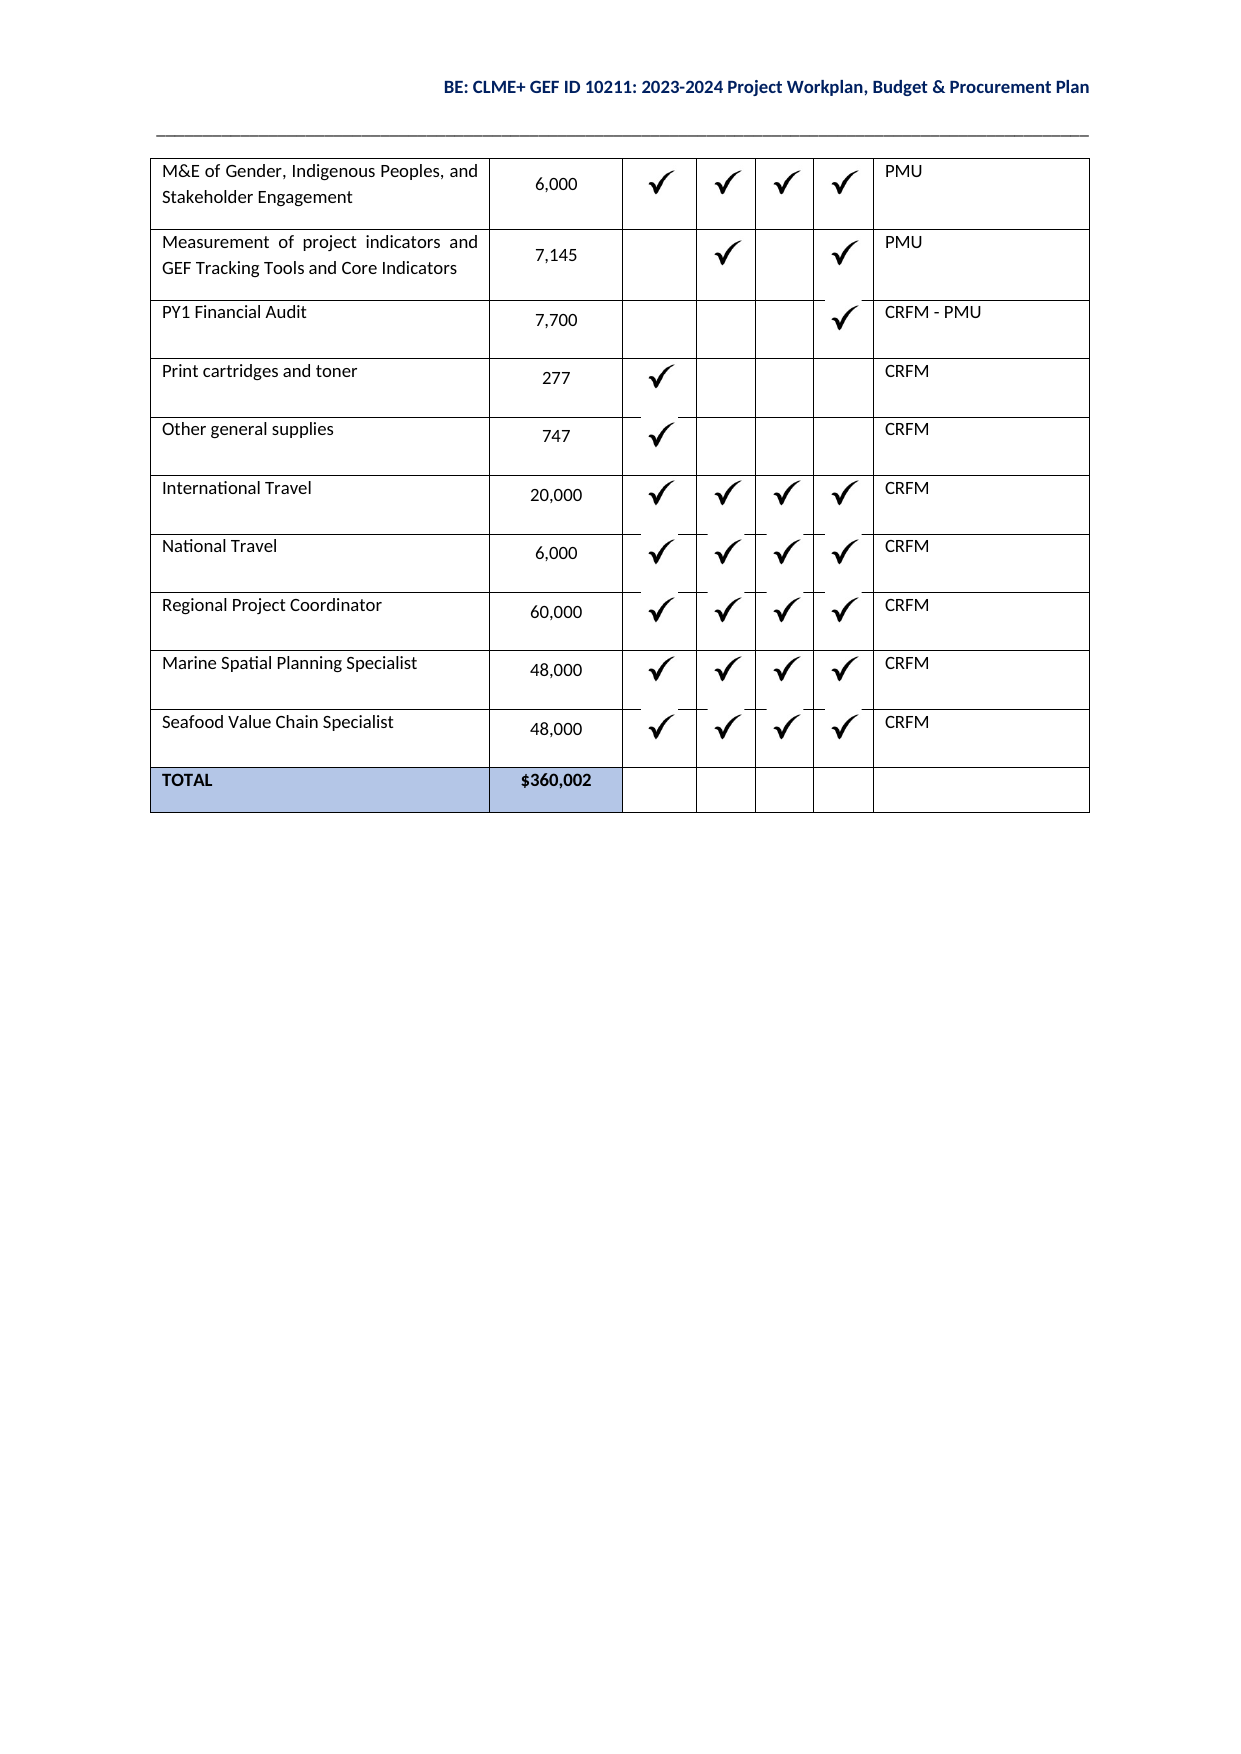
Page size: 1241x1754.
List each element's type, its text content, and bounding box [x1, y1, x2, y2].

table_cell [623, 359, 696, 417]
table_cell 747 [490, 418, 622, 475]
table_cell CRFM [874, 359, 1089, 417]
table_cell [814, 651, 873, 709]
table_cell [756, 768, 813, 812]
picture [707, 165, 745, 202]
picture [641, 534, 678, 572]
table_cell PMU [874, 159, 1089, 229]
picture [641, 417, 678, 455]
table_cell [756, 359, 813, 417]
picture [766, 709, 804, 747]
picture [707, 592, 745, 630]
table_cell [623, 710, 696, 767]
picture [641, 359, 678, 396]
table_cell 7,700 [490, 301, 622, 358]
table_cell [623, 418, 696, 475]
table_cell [697, 768, 755, 812]
picture [707, 534, 745, 572]
picture [707, 236, 745, 273]
table_cell [756, 593, 813, 650]
table_cell [756, 651, 813, 709]
table_cell Print cartridges and toner [151, 359, 489, 417]
table_cell [697, 301, 755, 358]
table_cell [623, 651, 696, 709]
picture [707, 476, 745, 513]
table_cell Other general supplies [151, 418, 489, 475]
picture [825, 592, 862, 630]
table_cell [756, 230, 813, 300]
table_cell [814, 230, 873, 300]
picture [641, 165, 678, 202]
table_cell [697, 535, 755, 592]
table_cell [697, 159, 755, 229]
table_cell [814, 359, 873, 417]
table_cell [697, 651, 755, 709]
table_cell PMU [874, 230, 1089, 300]
table_cell Seafood Value Chain Specialist [151, 710, 489, 767]
picture [641, 476, 678, 513]
table_cell [697, 418, 755, 475]
table_cell [623, 768, 696, 812]
table_cell [697, 230, 755, 300]
table_cell International Travel [151, 476, 489, 533]
table_cell 48,000 [490, 710, 622, 767]
table_cell 48,000 [490, 651, 622, 709]
table_cell Marine Spatial Planning Specialist [151, 651, 489, 709]
table_cell [814, 418, 873, 475]
table_cell [756, 418, 813, 475]
picture [766, 476, 804, 513]
picture [825, 651, 862, 689]
table_cell [756, 301, 813, 358]
table_cell [814, 593, 873, 650]
table_cell [814, 768, 873, 812]
table_cell [874, 768, 1089, 812]
picture [766, 592, 804, 630]
picture [766, 534, 804, 572]
picture [825, 534, 862, 572]
table_cell [623, 593, 696, 650]
table_cell [756, 476, 813, 533]
picture [825, 709, 862, 747]
table_cell [623, 230, 696, 300]
table_cell CRFM [874, 651, 1089, 709]
table_cell 6,000 [490, 535, 622, 592]
table_cell [623, 301, 696, 358]
table_cell Regional Project Coordinator [151, 593, 489, 650]
table_cell [623, 476, 696, 533]
table_cell 7,145 [490, 230, 622, 300]
table_cell CRFM [874, 593, 1089, 650]
table_cell 60,000 [490, 593, 622, 650]
table_cell CRFM [874, 418, 1089, 475]
picture [707, 651, 745, 689]
table_cell National Travel [151, 535, 489, 592]
table_cell [814, 710, 873, 767]
table_cell TOTAL [151, 768, 489, 812]
picture [825, 236, 862, 273]
table_cell 20,000 [490, 476, 622, 533]
picture [641, 592, 678, 630]
table_cell [756, 535, 813, 592]
table_cell PY1 Financial Audit [151, 301, 489, 358]
table_cell [697, 359, 755, 417]
table_cell CRFM [874, 535, 1089, 592]
table_cell 277 [490, 359, 622, 417]
table_cell [814, 476, 873, 533]
table_cell [814, 535, 873, 592]
table_cell [756, 710, 813, 767]
table_cell [697, 710, 755, 767]
table_cell [756, 159, 813, 229]
table_cell [623, 535, 696, 592]
picture [825, 476, 862, 513]
table_cell $360,002 [490, 768, 622, 812]
table_cell CRFM [874, 710, 1089, 767]
table_cell [697, 476, 755, 533]
table_cell CRFM [874, 476, 1089, 533]
table_cell M&E of Gender, Indigenous Peoples, and Stakeholder Engagement [151, 159, 489, 229]
picture [641, 709, 678, 747]
table_cell [623, 159, 696, 229]
table_cell 6,000 [490, 159, 622, 229]
picture [825, 300, 862, 338]
picture [707, 709, 745, 747]
table_cell [814, 159, 873, 229]
picture [766, 651, 804, 689]
table_cell [697, 593, 755, 650]
table_cell Measurement of project indicators and GEF Tracking Tools and Core Indicators [151, 230, 489, 300]
table_cell [814, 301, 873, 358]
picture [766, 165, 804, 202]
picture [641, 651, 678, 689]
table_cell CRFM - PMU [874, 301, 1089, 358]
picture [825, 165, 862, 202]
